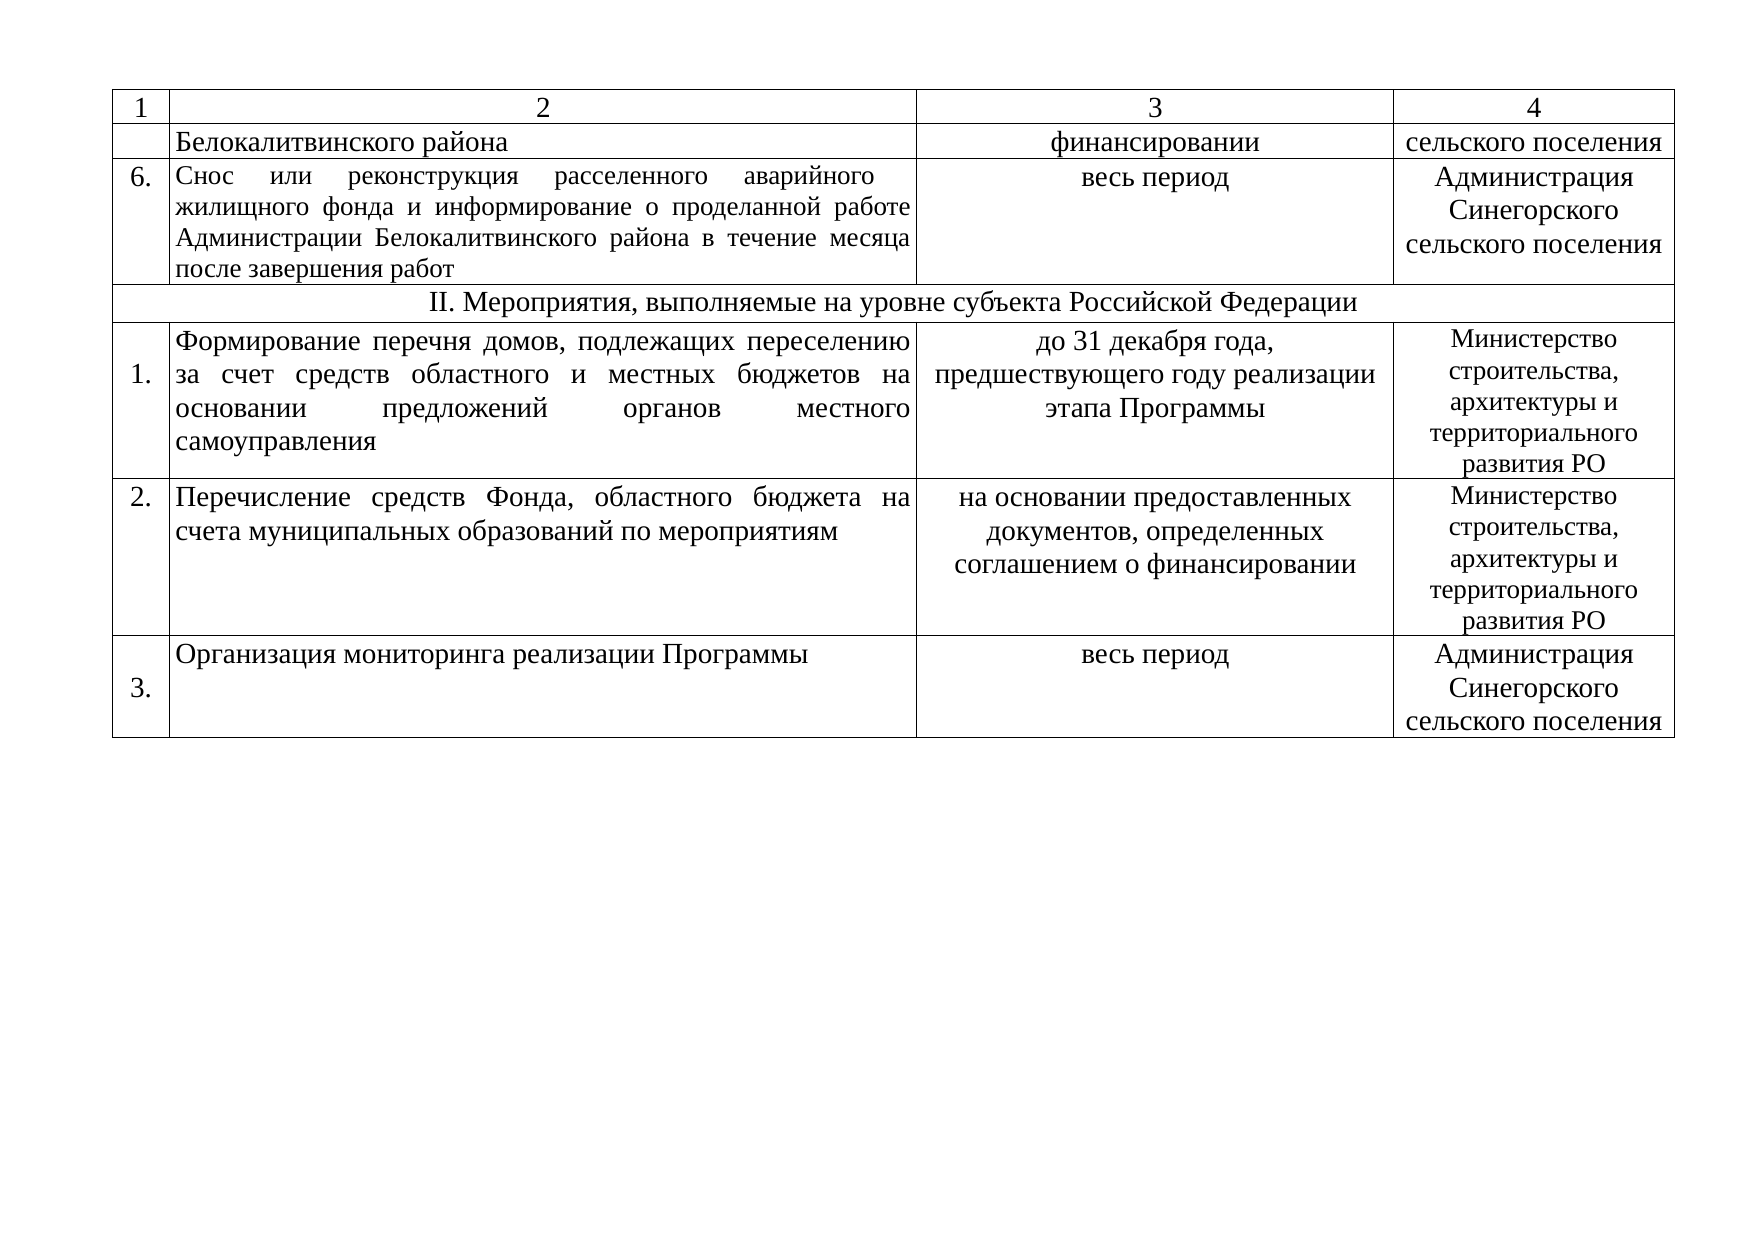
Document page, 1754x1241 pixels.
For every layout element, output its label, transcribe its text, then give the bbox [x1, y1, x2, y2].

table_cell 3. [113, 636, 169, 737]
table_cell II. Мероприятия, выполняемые на уровне субъекта Российской Федерации [113, 285, 1674, 322]
table_cell Администрация Синегорского сельского поселения [1394, 636, 1674, 737]
table_header 4 [1394, 90, 1674, 123]
table_cell 5. [113, 124, 169, 158]
table_cell до 31 декабря года, предшествующего году реализации этапа Программы [917, 323, 1393, 478]
table_cell Снос или реконструкция расселенного аварийного жилищного фонда и информирование о проделанной работе Администрации Белокалитвинского района в течение месяца после завершения работ [170, 159, 916, 283]
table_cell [917, 124, 1393, 158]
table_cell Перечисление средств Фонда, областного бюджета на счета муниципальных образований по мероприятиям [170, 479, 916, 635]
table_cell весь период [917, 636, 1393, 737]
table_cell весь период [917, 159, 1393, 283]
table_cell на основании предоставленных документов, определенных соглашением о финансировании [917, 479, 1393, 635]
table_cell 1. [113, 323, 169, 478]
table_cell Министерство строительства, архитектуры и территориального развития РО [1394, 479, 1674, 635]
table_cell Формирование перечня домов, подлежащих переселению за счет средств областного и местных бюджетов на основании предложений органов местного самоуправления [170, 323, 916, 478]
table_cell Администрация Синегорского сельского поселения [1394, 159, 1674, 283]
table_header 3 [917, 90, 1393, 123]
table_cell 6. [113, 159, 169, 283]
table_header 1 [113, 90, 169, 123]
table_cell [170, 124, 916, 158]
table_cell 2. [113, 479, 169, 635]
table_header 2 [170, 90, 916, 123]
table_cell Министерство строительства, архитектуры и территориального развития РО [1394, 323, 1674, 478]
table_cell Организация мониторинга реализации Программы [170, 636, 916, 737]
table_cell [1394, 124, 1674, 158]
